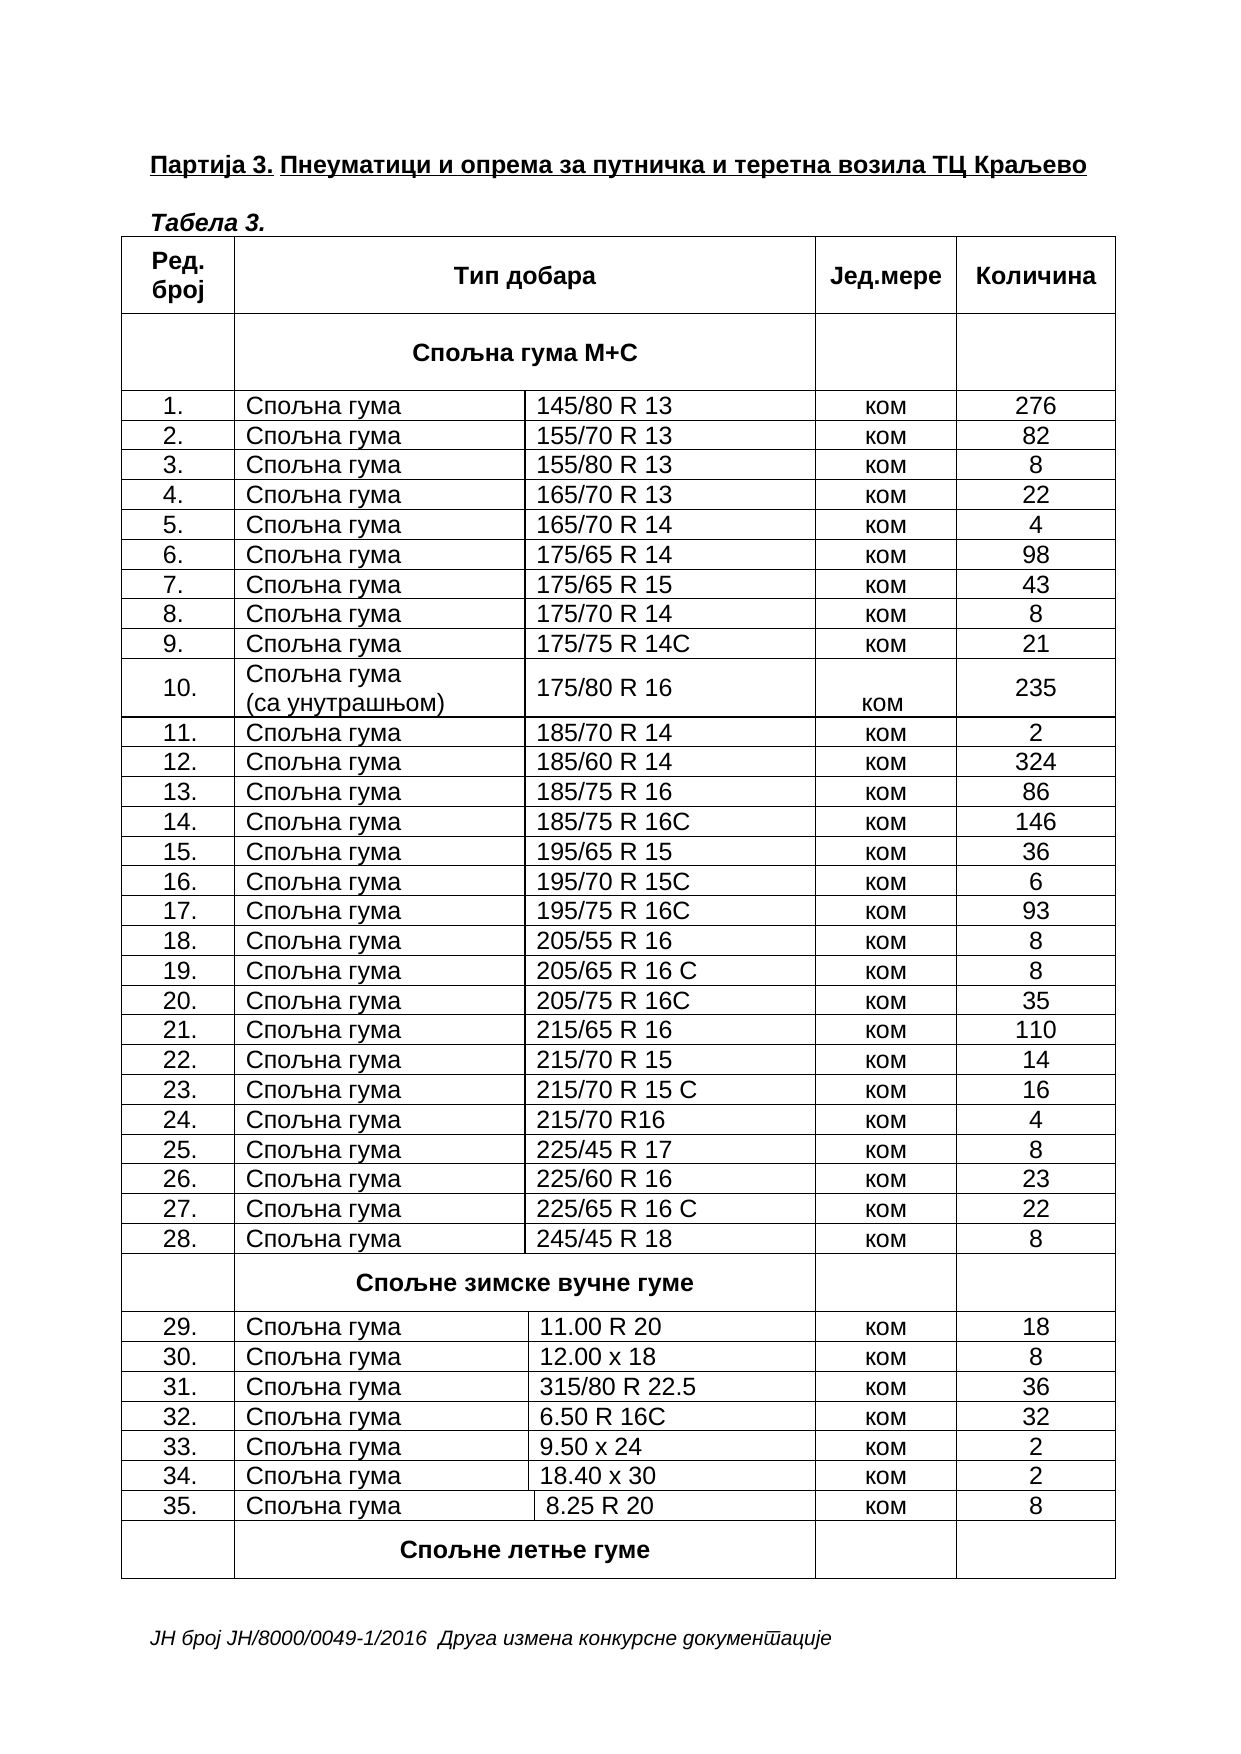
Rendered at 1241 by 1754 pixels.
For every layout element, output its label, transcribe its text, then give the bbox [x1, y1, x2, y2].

table_cell 215/70 R16 [526, 1105, 815, 1133]
table_cell 235 [957, 659, 1115, 716]
table_cell 98 [957, 540, 1115, 568]
table_cell 22 [957, 1194, 1115, 1223]
table_cell [122, 659, 234, 716]
table_cell ком [816, 1105, 956, 1133]
table_cell Спољна гума [235, 896, 524, 925]
table_cell [122, 1491, 234, 1520]
table_cell [122, 718, 234, 746]
table_cell ком [816, 1164, 956, 1193]
table_cell 165/70 R 14 [526, 510, 815, 539]
table_cell 215/70 R 15 [526, 1045, 815, 1074]
table_cell [122, 1312, 234, 1341]
table_cell Спољна гума [235, 956, 524, 984]
table_cell [122, 926, 234, 955]
table_cell ком [816, 1402, 956, 1430]
table_cell Спољна гума [235, 421, 524, 449]
table_cell ком [816, 1045, 956, 1074]
table_cell ком [816, 777, 956, 806]
table_cell ком [816, 1461, 956, 1490]
table_cell Спољна гума [235, 1015, 524, 1044]
table_cell 6.50 R 16C [529, 1402, 815, 1430]
table_cell 82 [957, 421, 1115, 449]
table_cell ком [816, 391, 956, 419]
table_cell [957, 1521, 1115, 1578]
table_cell [122, 1342, 234, 1371]
table_cell Спољна гума [235, 1164, 524, 1193]
table_cell Спољна гума [235, 1342, 528, 1371]
table_cell [122, 1164, 234, 1193]
table_cell [122, 510, 234, 539]
table_cell 155/80 R 13 [526, 450, 815, 479]
table_cell 155/70 R 13 [526, 421, 815, 449]
table_cell ком [816, 747, 956, 776]
table_cell [122, 1194, 234, 1223]
table_cell Спољна гума [235, 718, 524, 746]
table_cell ком [816, 421, 956, 449]
table_cell [122, 1135, 234, 1163]
table_cell ком [816, 1431, 956, 1460]
table_cell Спољна гума [235, 629, 524, 658]
table_cell 215/70 R 15 C [526, 1075, 815, 1104]
table_cell ком [816, 1224, 956, 1253]
table_cell 165/70 R 13 [526, 480, 815, 509]
table_cell Спољна гума [235, 1135, 524, 1163]
table_cell 185/60 R 14 [526, 747, 815, 776]
table_cell ком [816, 1015, 956, 1044]
table_cell [122, 1224, 234, 1253]
table_cell 175/65 R 15 [526, 570, 815, 598]
table_cell Спољна гума [235, 599, 524, 628]
table_cell Спољна гума [235, 837, 524, 865]
table_cell 225/65 R 16 C [526, 1194, 815, 1223]
table_cell Спољне летње гуме [235, 1521, 815, 1578]
table_cell 175/80 R 16 [526, 659, 815, 716]
table_cell [122, 480, 234, 509]
table_cell [122, 540, 234, 568]
table_cell 195/65 R 15 [526, 837, 815, 865]
table_cell [122, 777, 234, 806]
table_cell 86 [957, 777, 1115, 806]
table_cell ком [816, 599, 956, 628]
table_cell 8.25 R 20 [535, 1491, 815, 1520]
table_cell [122, 956, 234, 984]
table_cell 8 [957, 956, 1115, 984]
table_cell ком [816, 956, 956, 984]
table_cell [122, 1431, 234, 1460]
table_cell 23 [957, 1164, 1115, 1193]
table_cell ком [816, 986, 956, 1014]
table_cell Спољна гума [235, 1045, 524, 1074]
table_cell 225/45 R 17 [526, 1135, 815, 1163]
table_cell Спољна гума М+С [235, 314, 815, 390]
table_cell 8 [957, 926, 1115, 955]
table_cell ком [816, 718, 956, 746]
table_cell 145/80 R 13 [526, 391, 815, 419]
table_cell [957, 314, 1115, 390]
table_cell 9.50 x 24 [529, 1431, 815, 1460]
table_cell [122, 1254, 234, 1311]
table_cell 32 [957, 1402, 1115, 1430]
table_cell ком [816, 659, 956, 716]
table_cell Спољна гума [235, 1461, 528, 1490]
table_cell ком [816, 1194, 956, 1223]
table_cell 18 [957, 1312, 1115, 1341]
table_cell 185/75 R 16C [526, 807, 815, 836]
table_cell Спољна гума (са унутрашњом) [235, 659, 524, 716]
table_cell 8 [957, 1491, 1115, 1520]
table_cell Спољна гума [235, 1075, 524, 1104]
table_cell ком [816, 570, 956, 598]
table_cell [122, 314, 234, 390]
table_cell Спољне зимске вучне гуме [235, 1254, 815, 1311]
table_cell 205/55 R 16 [526, 926, 815, 955]
table_cell [122, 1521, 234, 1578]
table_cell 175/75 R 14C [526, 629, 815, 658]
table_cell 4 [957, 510, 1115, 539]
table_cell Спољна гума [235, 1431, 528, 1460]
table_cell ком [816, 480, 956, 509]
table_cell 195/75 R 16C [526, 896, 815, 925]
table_cell [816, 314, 956, 390]
table_cell [122, 1461, 234, 1490]
table_cell [122, 1372, 234, 1401]
table_cell [122, 421, 234, 449]
table_cell ком [816, 837, 956, 865]
table_cell ком [816, 1075, 956, 1104]
table_cell Спољна гума [235, 807, 524, 836]
table_cell [122, 1075, 234, 1104]
table_cell 195/70 R 15C [526, 866, 815, 895]
table_cell Спољна гума [235, 986, 524, 1014]
table_header Ред. број [122, 237, 234, 313]
table_cell 14 [957, 1045, 1115, 1074]
table_cell Спољна гума [235, 777, 524, 806]
table_cell 276 [957, 391, 1115, 419]
table_cell [957, 1254, 1115, 1311]
table_cell 205/65 R 16 C [526, 956, 815, 984]
table_cell [122, 629, 234, 658]
table_cell Спољна гума [235, 1402, 528, 1430]
table_cell 175/70 R 14 [526, 599, 815, 628]
table_cell ком [816, 629, 956, 658]
table_cell 185/75 R 16 [526, 777, 815, 806]
table_cell [122, 450, 234, 479]
table_cell Спољна гума [235, 926, 524, 955]
table_cell 43 [957, 570, 1115, 598]
table_cell 36 [957, 1372, 1115, 1401]
table_cell Спољна гума [235, 1312, 528, 1341]
table_cell 22 [957, 480, 1115, 509]
table_cell ком [816, 540, 956, 568]
table_cell 4 [957, 1105, 1115, 1133]
table_cell 8 [957, 1135, 1115, 1163]
table_cell 324 [957, 747, 1115, 776]
table_cell Спољна гума [235, 1105, 524, 1133]
table_cell [122, 570, 234, 598]
table_cell 2 [957, 1461, 1115, 1490]
table_cell 225/60 R 16 [526, 1164, 815, 1193]
table_cell 12.00 x 18 [529, 1342, 815, 1371]
table_cell 146 [957, 807, 1115, 836]
table_cell 35 [957, 986, 1115, 1014]
table_cell ком [816, 1342, 956, 1371]
table_cell 18.40 x 30 [529, 1461, 815, 1490]
table_cell [122, 837, 234, 865]
table_cell ком [816, 896, 956, 925]
table_header Количина [957, 237, 1115, 313]
table_cell [122, 896, 234, 925]
table_cell 8 [957, 1342, 1115, 1371]
table_cell ком [816, 1312, 956, 1341]
table_cell [122, 747, 234, 776]
table_cell Спољна гума [235, 540, 524, 568]
table_cell 315/80 R 22.5 [529, 1372, 815, 1401]
table_cell [816, 1521, 956, 1578]
table_cell [122, 391, 234, 419]
table_cell Спољна гума [235, 747, 524, 776]
table_cell 245/45 R 18 [526, 1224, 815, 1253]
table_cell 205/75 R 16C [526, 986, 815, 1014]
table_cell 8 [957, 599, 1115, 628]
table_cell Спољна гума [235, 391, 524, 419]
table_cell ком [816, 1135, 956, 1163]
table_cell [122, 1402, 234, 1430]
table_header Тип добара [235, 237, 815, 313]
table_cell 11.00 R 20 [529, 1312, 815, 1341]
table_cell [122, 1015, 234, 1044]
table_cell 8 [957, 1224, 1115, 1253]
table_cell 215/65 R 16 [526, 1015, 815, 1044]
table_cell [122, 599, 234, 628]
table_cell 2 [957, 718, 1115, 746]
table_cell 175/65 R 14 [526, 540, 815, 568]
table_cell Спољна гума [235, 1224, 524, 1253]
table_cell 185/70 R 14 [526, 718, 815, 746]
table_cell 8 [957, 450, 1115, 479]
text Партија 3. Пнеуматици и опрема за путничка и теретна возила ТЦ Краљево [150, 150, 1120, 179]
table_cell Спољна гума [235, 450, 524, 479]
table_cell 16 [957, 1075, 1115, 1104]
table_cell Спољна гума [235, 866, 524, 895]
table_cell [122, 986, 234, 1014]
table_cell [122, 1045, 234, 1074]
text Табела 3. [150, 207, 1120, 236]
table_cell Спољна гума [235, 510, 524, 539]
table_cell ком [816, 1372, 956, 1401]
table_cell 21 [957, 629, 1115, 658]
table_cell 110 [957, 1015, 1115, 1044]
table_cell 2 [957, 1431, 1115, 1460]
table_cell [816, 1254, 956, 1311]
table_cell Спољна гума [235, 1491, 534, 1520]
table_cell Спољна гума [235, 480, 524, 509]
table_cell [122, 1105, 234, 1133]
table_cell Спољна гума [235, 1372, 528, 1401]
table_cell ком [816, 926, 956, 955]
table_header Јед.мере [816, 237, 956, 313]
table_cell 36 [957, 837, 1115, 865]
table_cell [122, 866, 234, 895]
table_cell 6 [957, 866, 1115, 895]
table_cell Спољна гума [235, 570, 524, 598]
table_cell ком [816, 866, 956, 895]
table_cell 93 [957, 896, 1115, 925]
table_cell ком [816, 1491, 956, 1520]
table_cell [122, 807, 234, 836]
table_cell ком [816, 510, 956, 539]
table_cell ком [816, 807, 956, 836]
table_cell Спољна гума [235, 1194, 524, 1223]
table_cell ком [816, 450, 956, 479]
